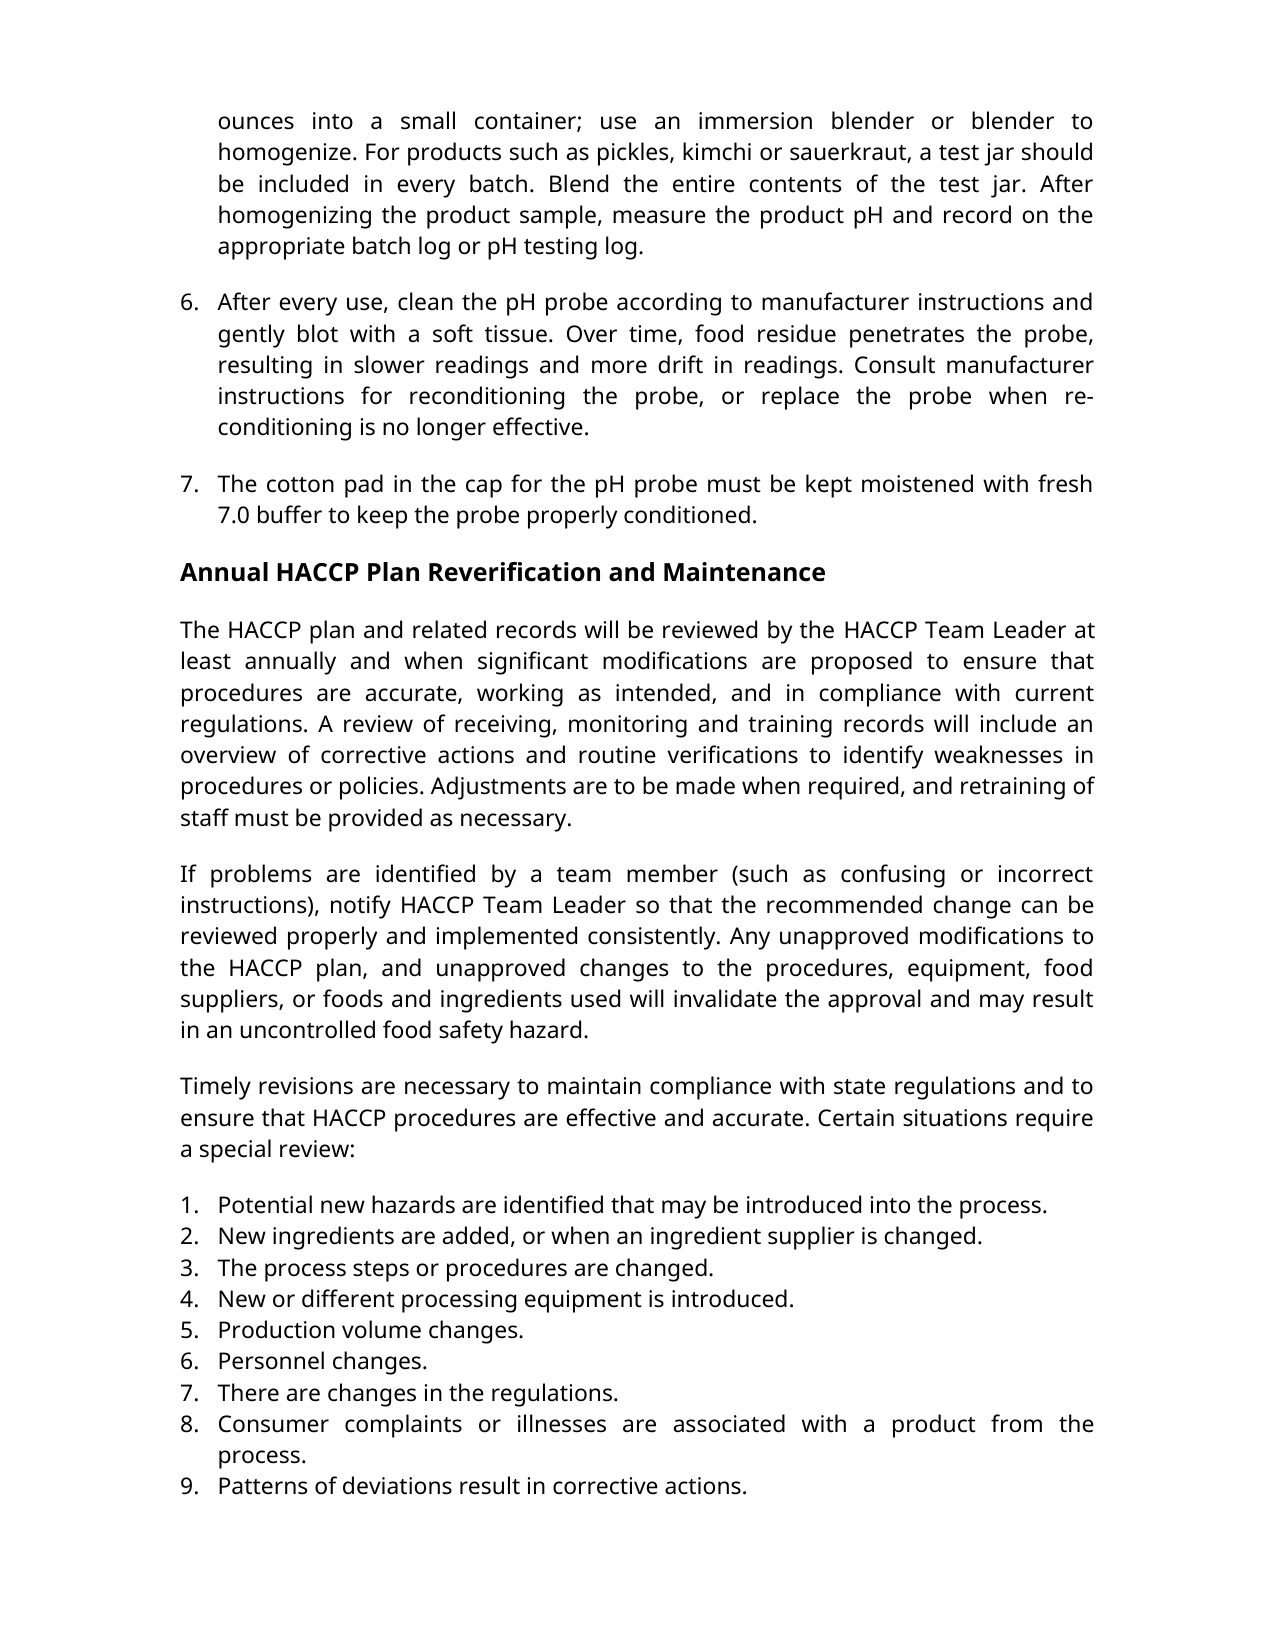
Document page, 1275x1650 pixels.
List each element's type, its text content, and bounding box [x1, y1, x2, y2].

text If problems are identified by a team member (such as confusing or incorrect instructions), notify HACCP Team Leader so that the recommended change can be reviewed properly and implemented consistently. Any unapproved modifications to the HACCP plan, and unapproved changes to the procedures, equipment, food suppliers, or foods and ingredients used will invalidate the approval and may result in an uncontrolled food safety hazard. [180, 858, 1095, 1045]
list The process steps or procedures are changed. [180, 1252, 1095, 1283]
list Potential new hazards are identified that may be introduced into the process. [180, 1189, 1095, 1220]
list The cotton pad in the cap for the pH probe must be kept moistened with fresh 7.0 buffer to keep the probe properly conditioned. [180, 467, 1095, 530]
list Consumer complaints or illnesses are associated with a product from the process. [180, 1408, 1095, 1470]
list New ingredients are added, or when an ingredient supplier is changed. [180, 1220, 1095, 1252]
list Personnel changes. [180, 1345, 1095, 1377]
text Timely revisions are necessary to maintain compliance with state regulations and to ensure that HACCP procedures are effective and accurate. Certain situations require a special review: [180, 1070, 1095, 1164]
subtitle Annual HACCP Plan Reverification and Maintenance [180, 555, 1095, 589]
list Patterns of deviations result in corrective actions. [180, 1470, 1095, 1502]
list New or different processing equipment is introduced. [180, 1283, 1095, 1314]
list There are changes in the regulations. [180, 1377, 1095, 1408]
text The HACCP plan and related records will be reviewed by the HACCP Team Leader at least annually and when significant modifications are proposed to ensure that procedures are accurate, working as intended, and in compliance with current regulations. A review of receiving, monitoring and training records will include an overview of corrective actions and routine verifications to identify weaknesses in procedures or policies. Adjustments are to be made when required, and retraining of staff must be provided as necessary. [180, 614, 1095, 833]
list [180, 105, 1095, 261]
list Production volume changes. [180, 1314, 1095, 1345]
list After every use, clean the pH probe according to manufacturer instructions and gently blot with a soft tissue. Over time, food residue penetrates the probe, resulting in slower readings and more drift in readings. Consult manufacturer instructions for reconditioning the probe, or replace the probe when re-conditioning is no longer effective. [180, 286, 1095, 442]
